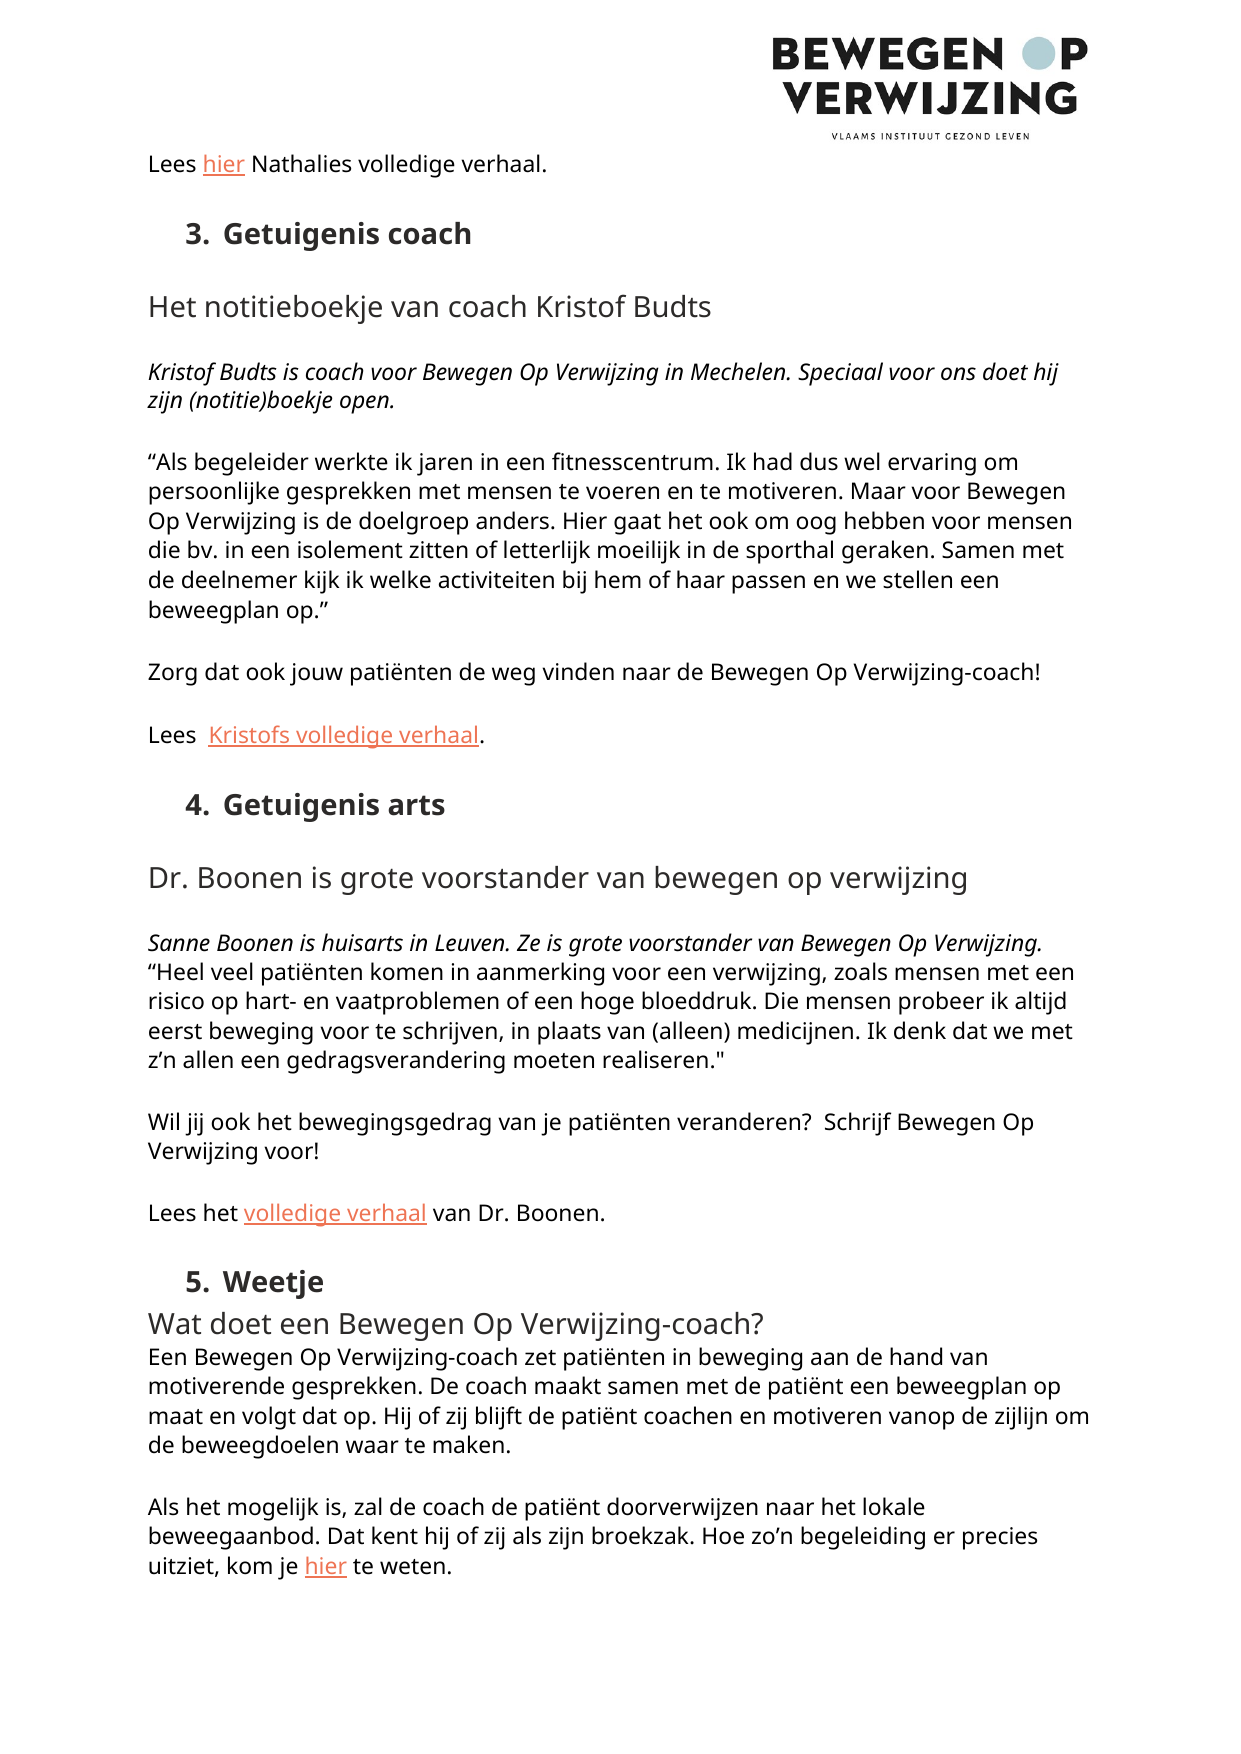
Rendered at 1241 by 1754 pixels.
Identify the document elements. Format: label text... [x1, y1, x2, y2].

subtitle Getuigenis arts [185, 785, 1093, 823]
text “Als begeleider werkte ik jaren in een fitnesscentrum. Ik had dus wel ervaring om persoonlijke gesprekken met mensen te voeren en te motiveren. Maar voor Bewegen Op Verwijzing is de doelgroep anders. Hier gaat het ook om oog hebben voor mensen die bv. in een isolement zitten of letterlijk moeilijk in de sporthal geraken. Samen met de deelnemer kijk ik welke activiteiten bij hem of haar passen en we stellen een beweegplan op.” [148, 447, 1093, 625]
text Lees het volledige verhaal van Dr. Boonen. [148, 1197, 1093, 1227]
subtitle Het notitieboekje van coach Kristof Budts [148, 287, 1093, 325]
text Een Bewegen Op Verwijzing-coach zet patiënten in beweging aan de hand van motiverende gesprekken. De coach maakt samen met de patiënt een beweegplan op maat en volgt dat op. Hij of zij blijft de patiënt coachen en motiveren vanop de zijlijn om de beweegdoelen waar te maken. [148, 1342, 1093, 1461]
text “Heel veel patiënten komen in aanmerking voor een verwijzing, zoals mensen met een risico op hart- en vaatproblemen of een hoge bloeddruk. Die mensen probeer ik altijd eerst beweging voor te schrijven, in plaats van (alleen) medicijnen. Ik denk dat we met z’n allen een gedragsverandering moeten realiseren." [148, 957, 1093, 1076]
subtitle Wat doet een Bewegen Op Verwijzing-coach? [148, 1304, 1093, 1342]
text Kristof Budts is coach voor Bewegen Op Verwijzing in Mechelen. Speciaal voor ons doet hij zijn (notitie)boekje open. [148, 356, 1093, 416]
text Wil jij ook het bewegingsgedrag van je patiënten veranderen? Schrijf Bewegen Op Verwijzing voor! [148, 1107, 1093, 1166]
text Lees hier Nathalies volledige verhaal. [148, 148, 1093, 179]
text Als het mogelijk is, zal de coach de patiënt doorverwijzen naar het lokale beweegaanbod. Dat kent hij of zij als zijn broekzak. Hoe zo’n begeleiding er precies uitziet, kom je hier te weten. [148, 1492, 1093, 1581]
subtitle Getuigenis coach [185, 214, 1093, 252]
picture [767, 28, 1093, 148]
text Sanne Boonen is huisarts in Leuven. Ze is grote voorstander van Bewegen Op Verwijzing. [148, 927, 1093, 957]
subtitle Weetje [185, 1263, 1093, 1300]
subtitle Dr. Boonen is grote voorstander van bewegen op verwijzing [148, 858, 1093, 896]
text Lees Kristofs volledige verhaal. [148, 719, 1093, 750]
text Zorg dat ook jouw patiënten de weg vinden naar de Bewegen Op Verwijzing-coach! [148, 656, 1093, 687]
